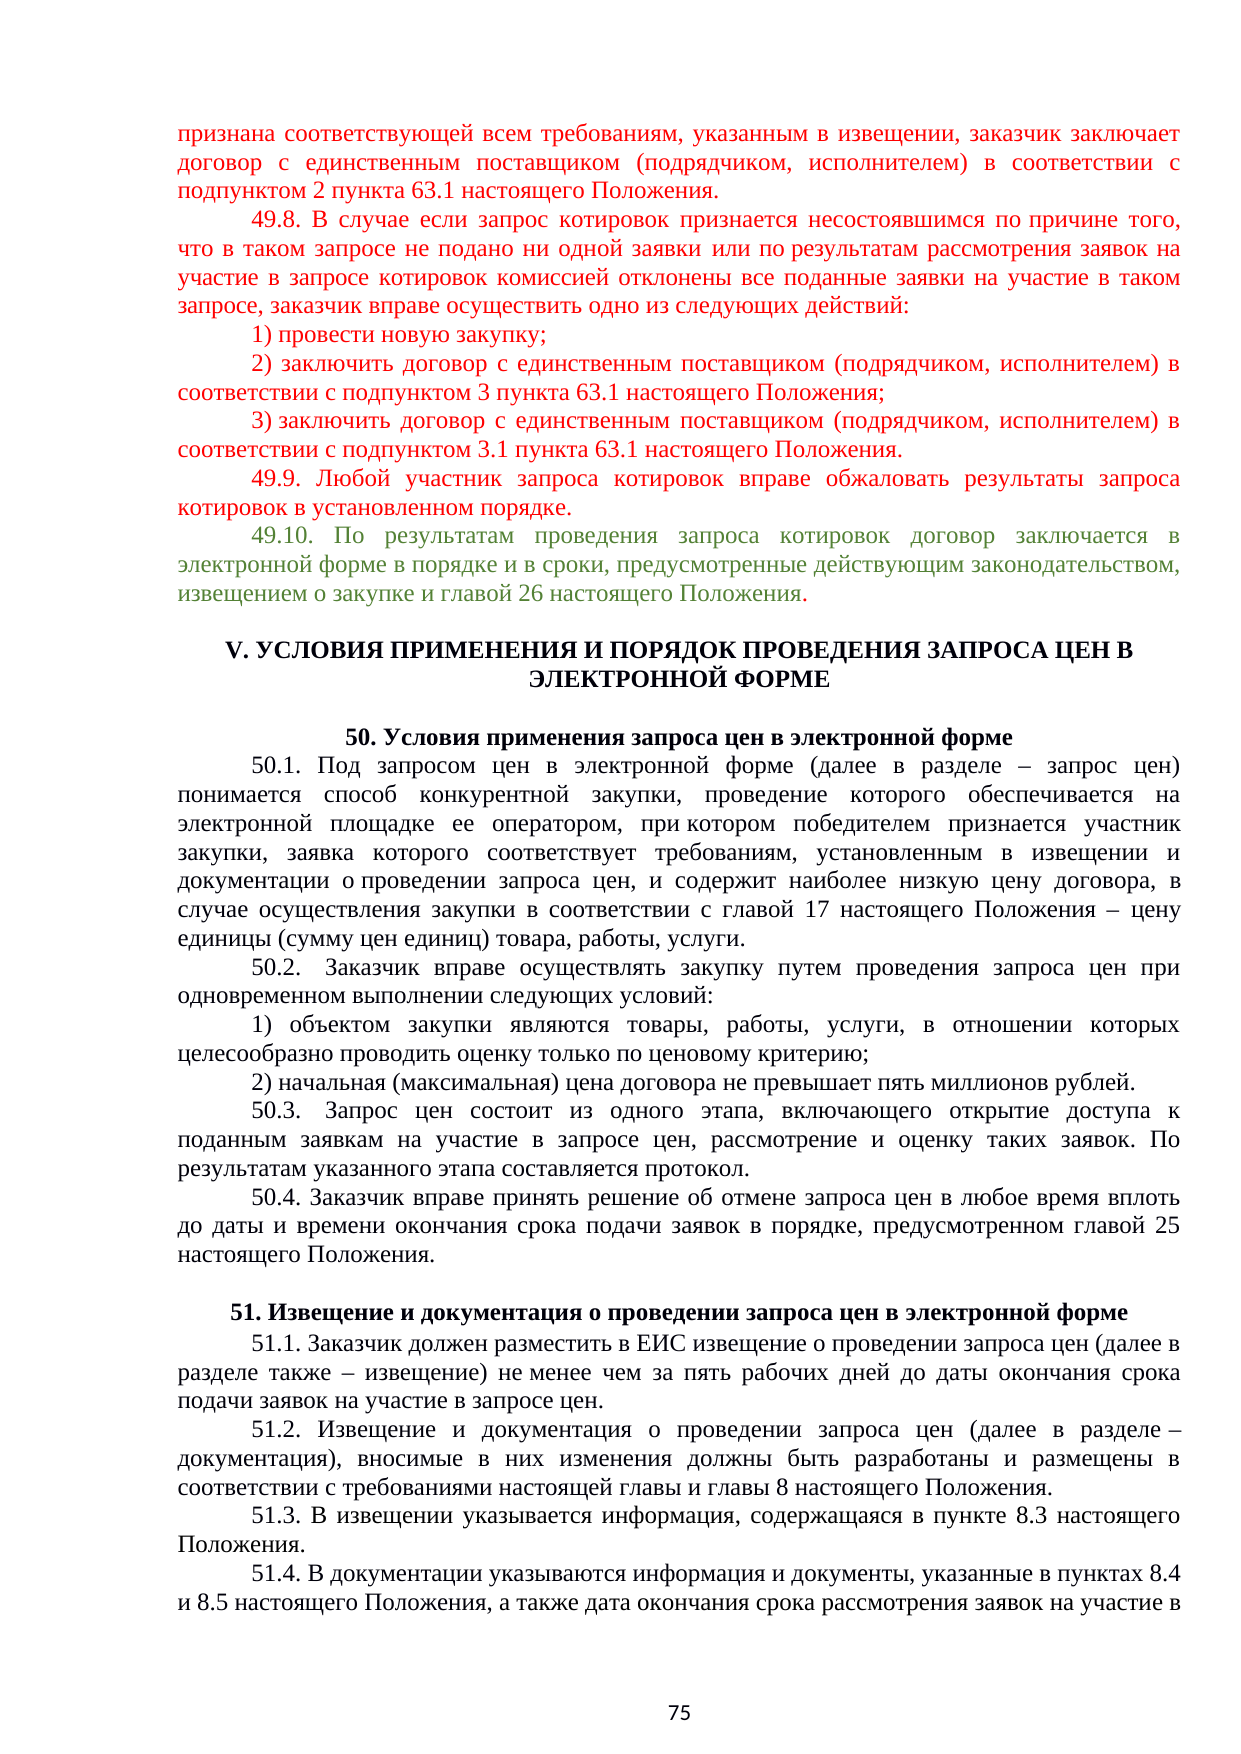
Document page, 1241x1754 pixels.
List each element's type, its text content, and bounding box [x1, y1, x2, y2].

text 3) заключить договор с единственным поставщиком (подрядчиком, исполнителем) в соответствии с подпунктом 3.1 пункта 63.1 настоящего Положения. [177, 406, 1181, 463]
subtitle V. УСЛОВИЯ ПРИМЕНЕНИЯ И ПОРЯДОК ПРОВЕДЕНИЯ ЗАПРОСА ЦЕН В ЭЛЕКТРОННОЙ ФОРМЕ [177, 636, 1181, 693]
text 2) заключить договор с единственным поставщиком (подрядчиком, исполнителем) в соответствии с подпунктом 3 пункта 63.1 настоящего Положения; [177, 348, 1181, 406]
text 1) провести новую закупку; [177, 319, 1181, 348]
subtitle 50. Условия применения запроса цен в электронной форме [177, 722, 1181, 751]
text 49.8. В случае если запрос котировок признается несостоявшимся по причине того, что в таком запросе не подано ни одной заявки или по результатам рассмотрения заявок на участие в запросе котировок комиссией отклонены все поданные заявки на участие в таком запросе, заказчик вправе осуществить одно из следующих действий: [177, 204, 1181, 319]
text 51.1. Заказчик должен разместить в ЕИС извещение о проведении запроса цен (далее в разделе также – извещение) не менее чем за пять рабочих дней до даты окончания срока подачи заявок на участие в запросе цен. [177, 1328, 1181, 1414]
text 1) объектом закупки являются товары, работы, услуги, в отношении которых целесообразно проводить оценку только по ценовому критерию; [177, 1009, 1181, 1067]
text 50.2. Заказчик вправе осуществлять закупку путем проведения запроса цен при одновременном выполнении следующих условий: [177, 952, 1181, 1009]
text 50.4. Заказчик вправе принять решение об отмене запроса цен в любое время вплоть до даты и времени окончания срока подачи заявок в порядке, предусмотренном главой 25 настоящего Положения. [177, 1182, 1181, 1268]
text 2) начальная (максимальная) цена договора не превышает пять миллионов рублей. [177, 1067, 1181, 1096]
subtitle 51. Извещение и документация о проведении запроса цен в электронной форме [177, 1297, 1181, 1326]
text 49.10. По результатам проведения запроса котировок договор заключается в электронной форме в порядке и в сроки, предусмотренные действующим законодательством, извещением о закупке и главой 26 настоящего Положения. [177, 521, 1181, 607]
text 51.2. Извещение и документация о проведении запроса цен (далее в разделе – документация), вносимые в них изменения должны быть разработаны и размещены в соответствии с требованиями настоящей главы и главы 8 настоящего Положения. [177, 1414, 1181, 1500]
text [177, 118, 1181, 204]
text 50.3. Запрос цен состоит из одного этапа, включающего открытие доступа к поданным заявкам на участие в запросе цен, рассмотрение и оценку таких заявок. По результатам указанного этапа составляется протокол. [177, 1096, 1181, 1182]
text 51.3. В извещении указывается информация, содержащаяся в пункте 8.3 настоящего Положения. [177, 1500, 1181, 1558]
text 50.1. Под запросом цен в электронной форме (далее в разделе – запрос цен) понимается способ конкурентной закупки, проведение которого обеспечивается на электронной площадке ее оператором, при котором победителем признается участник закупки, заявка которого соответствует требованиям, установленным в извещении и документации о проведении запроса цен, и содержит наиболее низкую цену договора, в случае осуществления закупки в соответствии с главой 17 настоящего Положения – цену единицы (сумму цен единиц) товара, работы, услуги. [177, 751, 1181, 952]
text 49.9. Любой участник запроса котировок вправе обжаловать результаты запроса котировок в установленном порядке. [177, 463, 1181, 521]
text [177, 1558, 1181, 1615]
